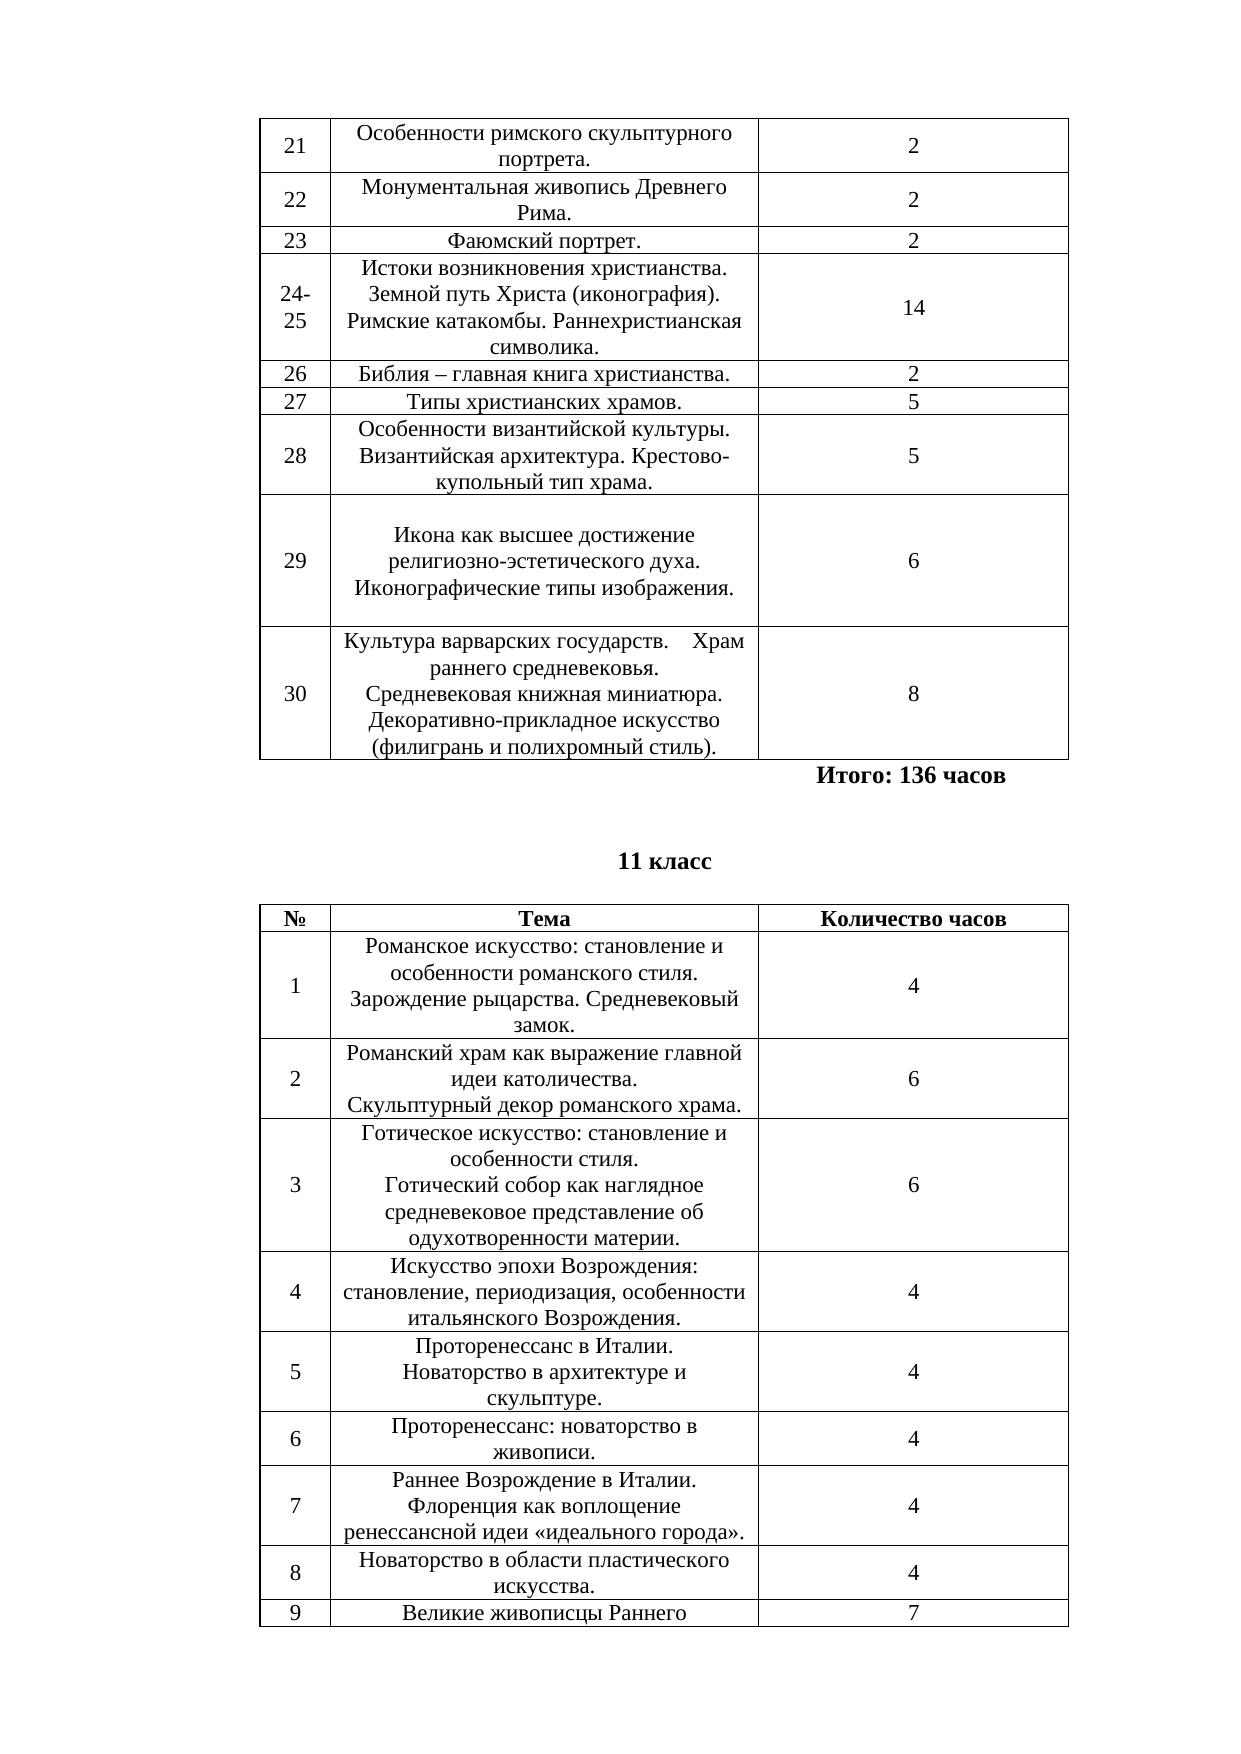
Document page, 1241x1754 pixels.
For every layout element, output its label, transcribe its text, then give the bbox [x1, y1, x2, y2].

table_cell 23 [261, 227, 330, 253]
table_cell 27 [261, 388, 330, 414]
table_cell Фаюмский портрет. [331, 227, 758, 253]
table_cell 6 [759, 1039, 1068, 1118]
table_cell 9 [261, 1600, 330, 1626]
table_cell 26 [261, 361, 330, 387]
table_cell Особенности византийской культуры. Византийская архитектура. Крестово-купольный тип храма. [331, 415, 758, 494]
table_cell 28 [261, 415, 330, 494]
table_cell 2 [759, 119, 1068, 172]
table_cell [331, 1600, 758, 1626]
table_cell 1 [261, 932, 330, 1038]
table_cell 6 [261, 1412, 330, 1464]
table_cell Искусство эпохи Возрождения: становление, периодизация, особенности итальянского Возрождения. [331, 1252, 758, 1331]
table_cell Романский храм как выражение главной идеи католичества. Скульптурный декор романского храма. [331, 1039, 758, 1118]
text Итого: 136 часов [177, 760, 1152, 789]
table_cell Библия – главная книга христианства. [331, 361, 758, 387]
table_cell 24-25 [261, 254, 330, 359]
table_cell 5 [261, 1332, 330, 1411]
table_cell Новаторство в области пластического искусства. [331, 1546, 758, 1598]
table_cell 4 [759, 932, 1068, 1038]
table_cell 5 [759, 388, 1068, 414]
table_cell Культура варварских государств. Храм раннего средневековья. Средневековая книжная миниатюра. Декоративно-прикладное искусство (филигрань и полихромный стиль). [331, 627, 758, 759]
table_cell 4 [759, 1252, 1068, 1331]
table_cell 2 [759, 361, 1068, 387]
table_cell Типы христианских храмов. [331, 388, 758, 414]
table_cell 2 [759, 227, 1068, 253]
table_cell 29 [261, 495, 330, 626]
table_cell Проторенессанс в Италии. Новаторство в архитектуре и скульптуре. [331, 1332, 758, 1411]
table_cell Икона как высшее достижение религиозно-эстетического духа. Иконографические типы изображения. [331, 495, 758, 626]
table_cell 7 [261, 1466, 330, 1545]
table_cell 30 [261, 627, 330, 759]
table_cell 4 [759, 1546, 1068, 1598]
table_cell Особенности римского скульптурного портрета. [331, 119, 758, 172]
table_cell 6 [759, 495, 1068, 626]
table_cell 5 [759, 415, 1068, 494]
table_header Количество часов [759, 905, 1068, 931]
table_cell 4 [759, 1412, 1068, 1464]
table_cell 7 [759, 1600, 1068, 1626]
table_cell Проторенессанс: новаторство в живописи. [331, 1412, 758, 1464]
table_cell 22 [261, 173, 330, 226]
table_cell 2 [261, 1039, 330, 1118]
table_cell 4 [759, 1466, 1068, 1545]
table_header № [261, 905, 330, 931]
table_cell Истоки возникновения христианства. Земной путь Христа (иконография). Римские катакомбы. Раннехристианская символика. [331, 254, 758, 359]
table_cell Монументальная живопись Древнего Рима. [331, 173, 758, 226]
text 11 класс [177, 846, 1152, 875]
table_cell Романское искусство: становление и особенности романского стиля. Зарождение рыцарства. Средневековый замок. [331, 932, 758, 1038]
table_cell 8 [759, 627, 1068, 759]
table_cell 8 [261, 1546, 330, 1598]
table_header Тема [331, 905, 758, 931]
table_cell 21 [261, 119, 330, 172]
table_cell 2 [759, 173, 1068, 226]
table_cell 4 [759, 1332, 1068, 1411]
table_cell 14 [759, 254, 1068, 359]
table_cell 3 [261, 1119, 330, 1251]
table_cell Готическое искусство: становление и особенности стиля. Готический собор как наглядное средневековое представление об одухотворенности материи. [331, 1119, 758, 1251]
table_cell 4 [261, 1252, 330, 1331]
table_cell Раннее Возрождение в Италии. Флоренция как воплощение ренессансной идеи «идеального города». [331, 1466, 758, 1545]
table_cell 6 [759, 1119, 1068, 1251]
